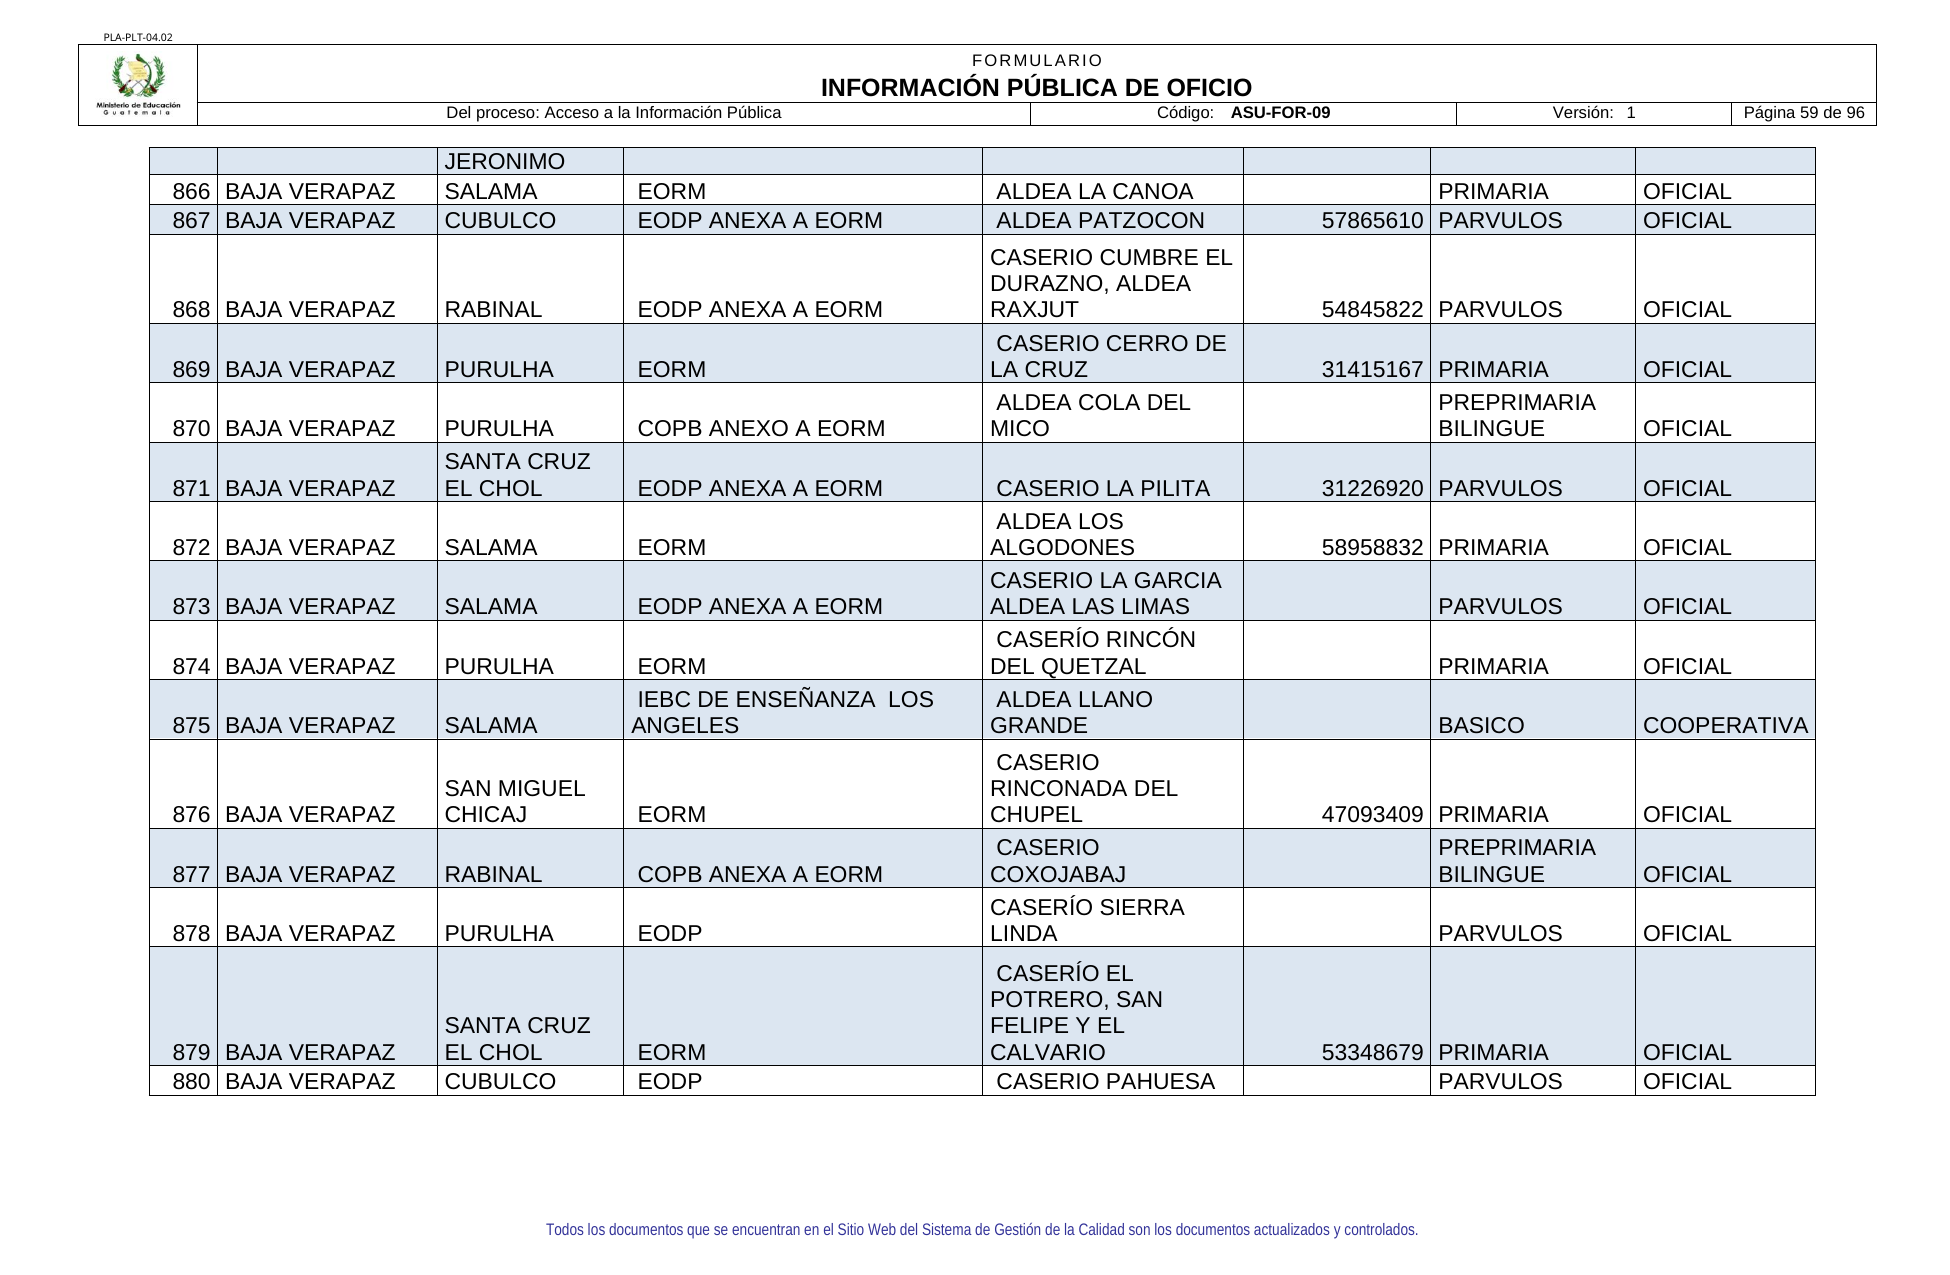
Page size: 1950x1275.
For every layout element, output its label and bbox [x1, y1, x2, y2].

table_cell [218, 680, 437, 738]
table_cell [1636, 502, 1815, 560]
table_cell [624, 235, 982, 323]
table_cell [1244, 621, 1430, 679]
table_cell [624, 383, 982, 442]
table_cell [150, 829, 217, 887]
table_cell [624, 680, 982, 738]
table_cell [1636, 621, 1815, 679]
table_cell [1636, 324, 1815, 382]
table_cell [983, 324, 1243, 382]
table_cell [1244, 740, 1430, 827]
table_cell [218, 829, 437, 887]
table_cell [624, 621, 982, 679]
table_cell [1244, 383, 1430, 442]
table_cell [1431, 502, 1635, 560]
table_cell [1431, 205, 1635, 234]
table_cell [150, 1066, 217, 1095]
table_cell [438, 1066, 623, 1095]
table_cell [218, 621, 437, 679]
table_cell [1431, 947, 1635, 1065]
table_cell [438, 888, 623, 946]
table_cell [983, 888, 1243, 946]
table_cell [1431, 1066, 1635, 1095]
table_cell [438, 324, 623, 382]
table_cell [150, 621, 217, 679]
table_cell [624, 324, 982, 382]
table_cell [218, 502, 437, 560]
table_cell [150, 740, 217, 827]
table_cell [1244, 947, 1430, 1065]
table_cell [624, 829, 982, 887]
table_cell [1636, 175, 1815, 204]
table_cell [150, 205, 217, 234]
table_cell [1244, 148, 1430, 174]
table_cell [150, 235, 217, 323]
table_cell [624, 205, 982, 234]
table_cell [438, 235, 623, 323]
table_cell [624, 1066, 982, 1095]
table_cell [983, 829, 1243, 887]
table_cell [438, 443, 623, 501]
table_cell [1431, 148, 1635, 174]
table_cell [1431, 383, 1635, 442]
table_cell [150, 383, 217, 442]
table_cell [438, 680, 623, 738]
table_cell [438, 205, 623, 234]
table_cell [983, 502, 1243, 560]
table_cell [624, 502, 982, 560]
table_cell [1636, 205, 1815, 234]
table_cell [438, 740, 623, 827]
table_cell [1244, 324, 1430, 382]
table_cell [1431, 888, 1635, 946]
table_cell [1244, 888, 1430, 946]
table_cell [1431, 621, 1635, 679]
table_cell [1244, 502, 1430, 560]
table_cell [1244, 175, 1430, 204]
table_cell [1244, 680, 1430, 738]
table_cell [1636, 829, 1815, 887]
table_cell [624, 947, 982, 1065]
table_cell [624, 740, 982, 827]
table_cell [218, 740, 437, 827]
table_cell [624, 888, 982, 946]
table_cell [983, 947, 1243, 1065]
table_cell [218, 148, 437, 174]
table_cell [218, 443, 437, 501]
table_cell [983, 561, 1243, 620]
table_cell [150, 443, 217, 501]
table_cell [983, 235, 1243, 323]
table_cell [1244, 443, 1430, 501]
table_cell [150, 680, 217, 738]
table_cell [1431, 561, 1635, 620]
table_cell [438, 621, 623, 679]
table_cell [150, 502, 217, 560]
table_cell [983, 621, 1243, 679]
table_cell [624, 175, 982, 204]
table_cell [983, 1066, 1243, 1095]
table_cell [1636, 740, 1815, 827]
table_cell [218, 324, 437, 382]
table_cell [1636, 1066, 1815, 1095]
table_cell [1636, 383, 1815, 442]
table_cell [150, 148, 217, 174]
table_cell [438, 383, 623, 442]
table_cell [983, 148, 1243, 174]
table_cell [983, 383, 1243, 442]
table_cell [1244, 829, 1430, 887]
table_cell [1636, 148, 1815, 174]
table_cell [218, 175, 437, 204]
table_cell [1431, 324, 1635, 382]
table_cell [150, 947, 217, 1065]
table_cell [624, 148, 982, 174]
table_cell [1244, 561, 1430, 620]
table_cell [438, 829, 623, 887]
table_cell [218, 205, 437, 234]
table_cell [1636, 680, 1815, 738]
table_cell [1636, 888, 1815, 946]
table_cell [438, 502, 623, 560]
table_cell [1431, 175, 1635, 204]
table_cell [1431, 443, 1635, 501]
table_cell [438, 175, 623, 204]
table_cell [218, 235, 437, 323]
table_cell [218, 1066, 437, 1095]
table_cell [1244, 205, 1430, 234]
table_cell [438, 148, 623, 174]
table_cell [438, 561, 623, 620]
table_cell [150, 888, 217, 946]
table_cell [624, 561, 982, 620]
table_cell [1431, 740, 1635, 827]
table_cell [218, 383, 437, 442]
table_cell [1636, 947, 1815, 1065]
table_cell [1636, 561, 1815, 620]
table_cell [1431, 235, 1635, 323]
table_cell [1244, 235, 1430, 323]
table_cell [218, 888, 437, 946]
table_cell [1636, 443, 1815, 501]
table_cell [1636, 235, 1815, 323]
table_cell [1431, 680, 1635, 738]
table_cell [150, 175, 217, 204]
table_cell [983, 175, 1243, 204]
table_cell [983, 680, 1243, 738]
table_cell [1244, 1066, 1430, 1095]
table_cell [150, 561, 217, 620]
picture [95, 51, 181, 117]
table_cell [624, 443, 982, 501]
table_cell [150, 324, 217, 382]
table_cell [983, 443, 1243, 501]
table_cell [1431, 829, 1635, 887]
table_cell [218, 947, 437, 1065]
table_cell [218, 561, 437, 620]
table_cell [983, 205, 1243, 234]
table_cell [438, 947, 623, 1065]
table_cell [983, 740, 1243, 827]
